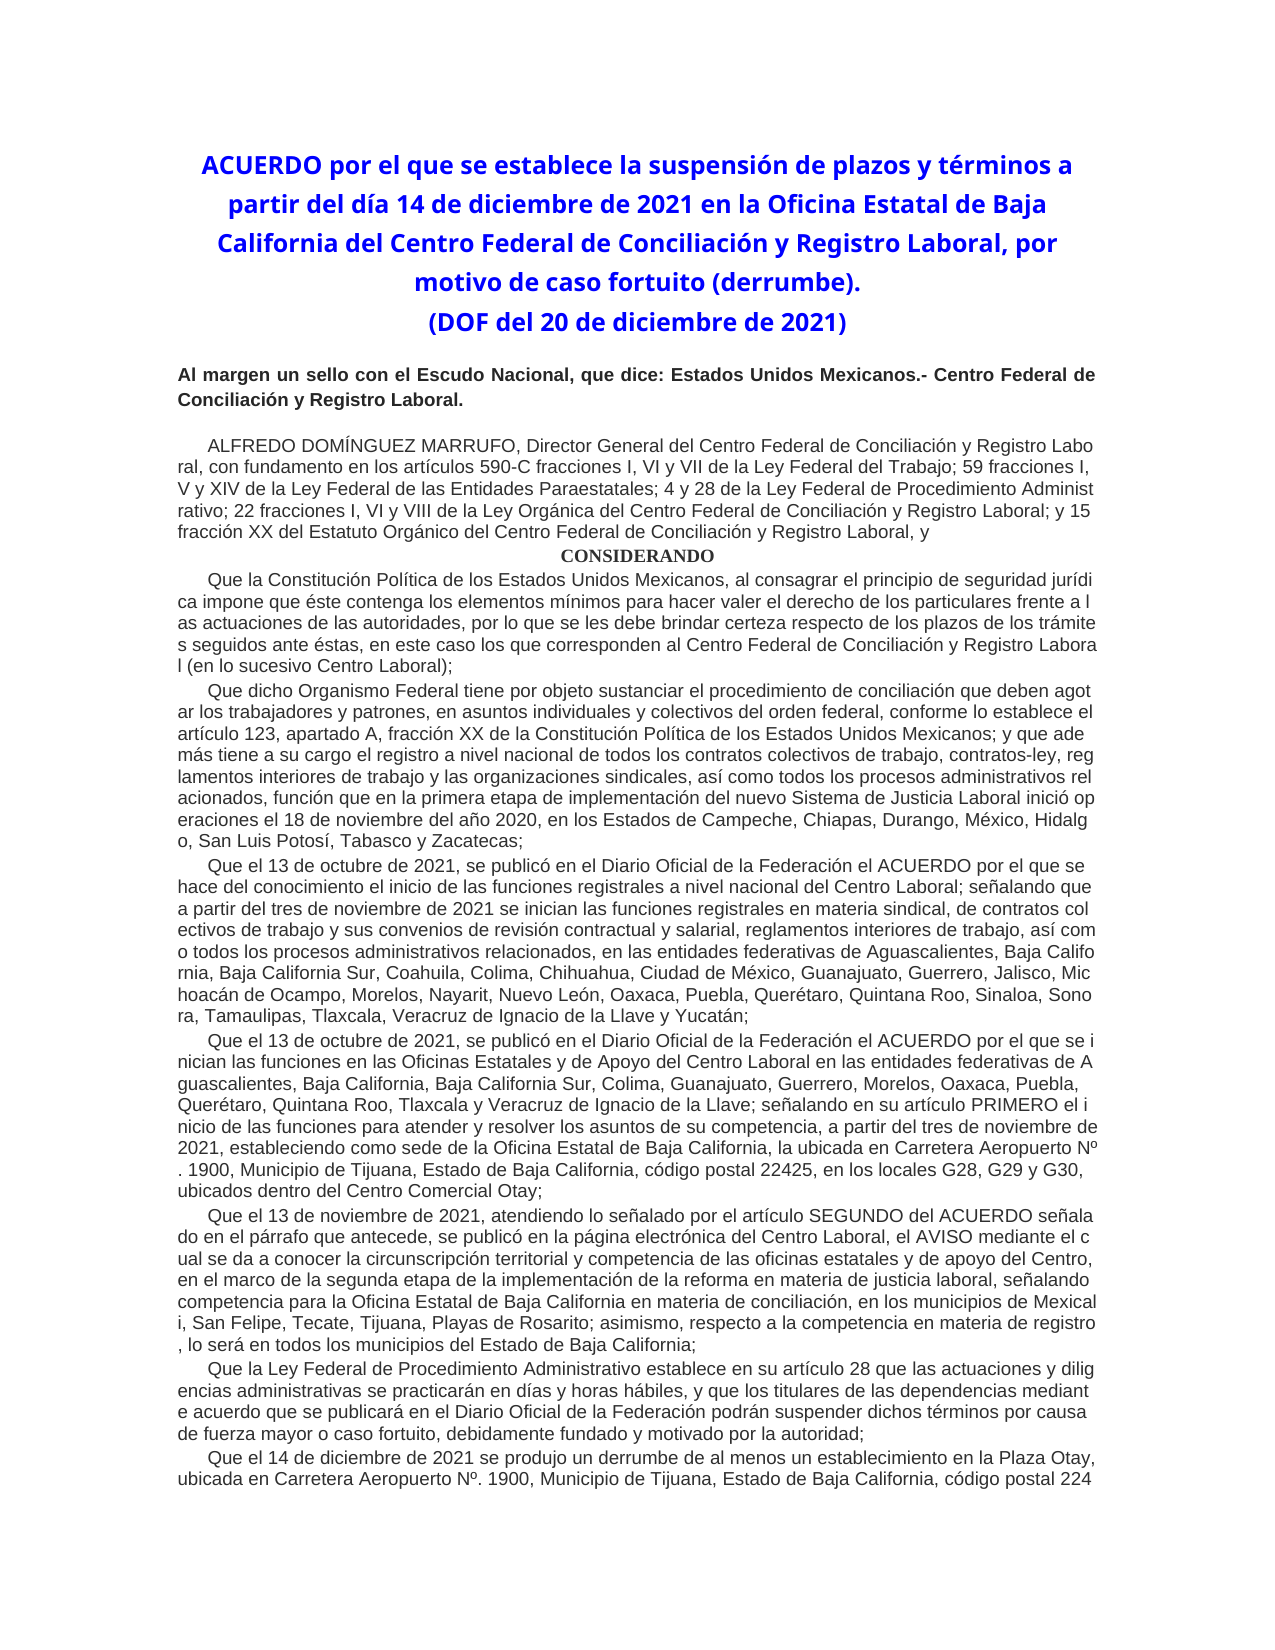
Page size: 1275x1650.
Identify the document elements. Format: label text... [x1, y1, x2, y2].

text Que la Ley Federal de Procedimiento Administrativo establece en su artículo 28 que las actuaciones y diligencias administrativas se practicarán en días y horas hábiles, y que los titulares de las dependencias mediante acuerdo que se publicará en el Diario Oficial de la Federación podrán suspender dichos términos por causa de fuerza mayor o caso fortuito, debidamente fundado y motivado por la autoridad; [177, 1358, 1098, 1444]
text Que el 13 de noviembre de 2021, atendiendo lo señalado por el artículo SEGUNDO del ACUERDO señalado en el párrafo que antecede, se publicó en la página electrónica del Centro Laboral, el AVISO mediante el cual se da a conocer la circunscripción territorial y competencia de las oficinas estatales y de apoyo del Centro, en el marco de la segunda etapa de la implementación de la reforma en materia de justicia laboral, señalando competencia para la Oficina Estatal de Baja California en materia de conciliación, en los municipios de Mexicali, San Felipe, Tecate, Tijuana, Playas de Rosarito; asimismo, respecto a la competencia en materia de registro, lo será en todos los municipios del Estado de Baja California; [177, 1204, 1098, 1355]
text CONSIDERANDO [177, 545, 1098, 567]
text Que dicho Organismo Federal tiene por objeto sustanciar el procedimiento de conciliación que deben agotar los trabajadores y patrones, en asuntos individuales y colectivos del orden federal, conforme lo establece el artículo 123, apartado A, fracción XX de la Constitución Política de los Estados Unidos Mexicanos; y que además tiene a su cargo el registro a nivel nacional de todos los contratos colectivos de trabajo, contratos-ley, reglamentos interiores de trabajo y las organizaciones sindicales, así como todos los procesos administrativos relacionados, función que en la primera etapa de implementación del nuevo Sistema de Justicia Laboral inició operaciones el 18 de noviembre del año 2020, en los Estados de Campeche, Chiapas, Durango, México, Hidalgo, San Luis Potosí, Tabasco y Zacatecas; [177, 679, 1098, 852]
text Que la Constitución Política de los Estados Unidos Mexicanos, al consagrar el principio de seguridad jurídica impone que éste contenga los elementos mínimos para hacer valer el derecho de los particulares frente a las actuaciones de las autoridades, por lo que se les debe brindar certeza respecto de los plazos de los trámites seguidos ante éstas, en este caso los que corresponden al Centro Federal de Conciliación y Registro Laboral (en lo sucesivo Centro Laboral); [177, 569, 1098, 677]
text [177, 1447, 1098, 1490]
text ALFREDO DOMÍNGUEZ MARRUFO, Director General del Centro Federal de Conciliación y Registro Laboral, con fundamento en los artículos 590-C fracciones I, VI y VII de la Ley Federal del Trabajo; 59 fracciones I, V y XIV de la Ley Federal de las Entidades Paraestatales; 4 y 28 de la Ley Federal de Procedimiento Administrativo; 22 fracciones I, VI y VIII de la Ley Orgánica del Centro Federal de Conciliación y Registro Laboral; y 15 fracción XX del Estatuto Orgánico del Centro Federal de Conciliación y Registro Laboral, y [177, 435, 1098, 542]
text Que el 13 de octubre de 2021, se publicó en el Diario Oficial de la Federación el ACUERDO por el que se hace del conocimiento el inicio de las funciones registrales a nivel nacional del Centro Laboral; señalando que a partir del tres de noviembre de 2021 se inician las funciones registrales en materia sindical, de contratos colectivos de trabajo y sus convenios de revisión contractual y salarial, reglamentos interiores de trabajo, así como todos los procesos administrativos relacionados, en las entidades federativas de Aguascalientes, Baja California, Baja California Sur, Coahuila, Colima, Chihuahua, Ciudad de México, Guanajuato, Guerrero, Jalisco, Michoacán de Ocampo, Morelos, Nayarit, Nuevo León, Oaxaca, Puebla, Querétaro, Quintana Roo, Sinaloa, Sonora, Tamaulipas, Tlaxcala, Veracruz de Ignacio de la Llave y Yucatán; [177, 854, 1098, 1027]
text Que el 13 de octubre de 2021, se publicó en el Diario Oficial de la Federación el ACUERDO por el que se inician las funciones en las Oficinas Estatales y de Apoyo del Centro Laboral en las entidades federativas de Aguascalientes, Baja California, Baja California Sur, Colima, Guanajuato, Guerrero, Morelos, Oaxaca, Puebla, Querétaro, Quintana Roo, Tlaxcala y Veracruz de Ignacio de la Llave; señalando en su artículo PRIMERO el inicio de las funciones para atender y resolver los asuntos de su competencia, a partir del tres de noviembre de 2021, estableciendo como sede de la Oficina Estatal de Baja California, la ubicada en Carretera Aeropuerto Nº. 1900, Municipio de Tijuana, Estado de Baja California, código postal 22425, en los locales G28, G29 y G30, ubicados dentro del Centro Comercial Otay; [177, 1029, 1098, 1202]
text Al margen un sello con el Escudo Nacional, que dice: Estados Unidos Mexicanos.- Centro Federal de Conciliación y Registro Laboral. [177, 364, 1098, 411]
text ACUERDO por el que se establece la suspensión de plazos y términos a partir del día 14 de diciembre de 2021 en la Oficina Estatal de Baja California del Centro Federal de Conciliación y Registro Laboral, por motivo de caso fortuito (derrumbe). (DOF del 20 de diciembre de 2021) [177, 148, 1098, 338]
